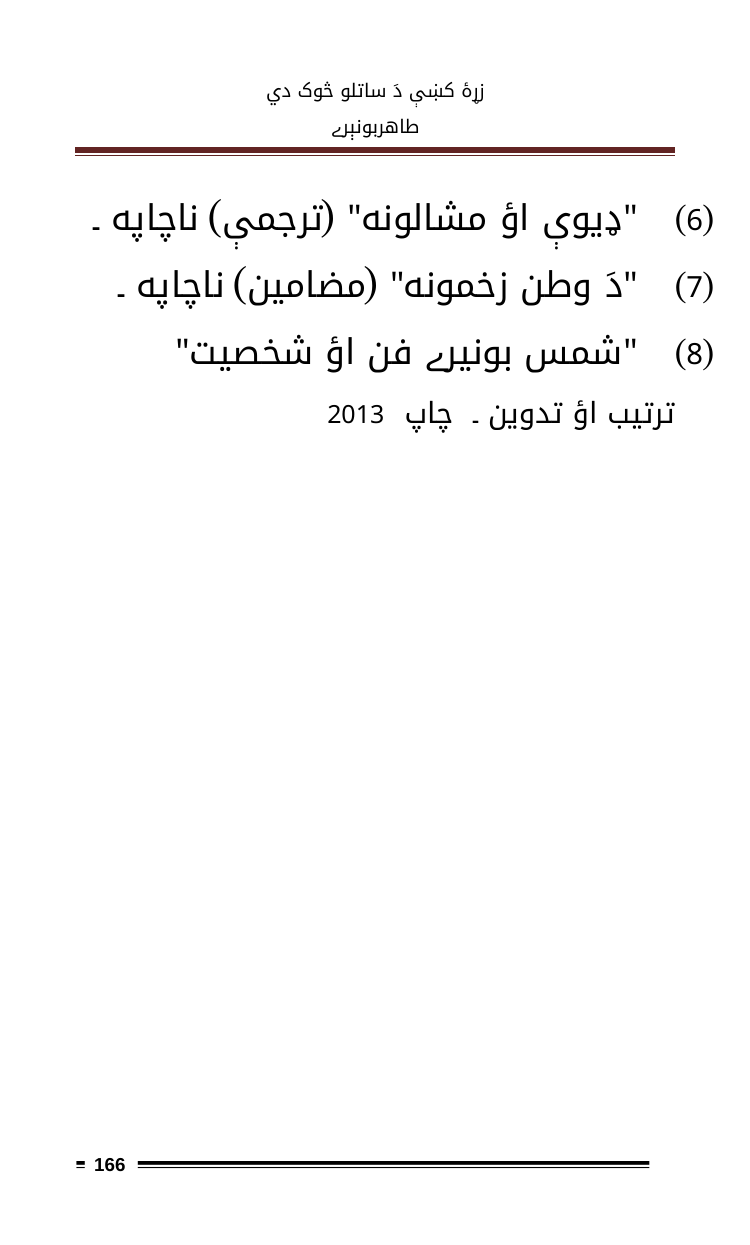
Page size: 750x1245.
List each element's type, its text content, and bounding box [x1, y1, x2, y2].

picture [118, 1161, 650, 1169]
text ترتيب اؤ تدوين ـ چاپ 2013 [75, 387, 675, 442]
list "دَ وطن زخمونه" (مضامين) ناچاپه ـ [75, 252, 675, 319]
list "شمس بونيرے فن اؤ شخصيت" [75, 319, 675, 387]
picture [107, 1161, 116, 1169]
list "ډيوې اؤ مشالونه" (ترجمې) ناچاپه ـ [75, 185, 675, 252]
picture [76, 1161, 98, 1169]
